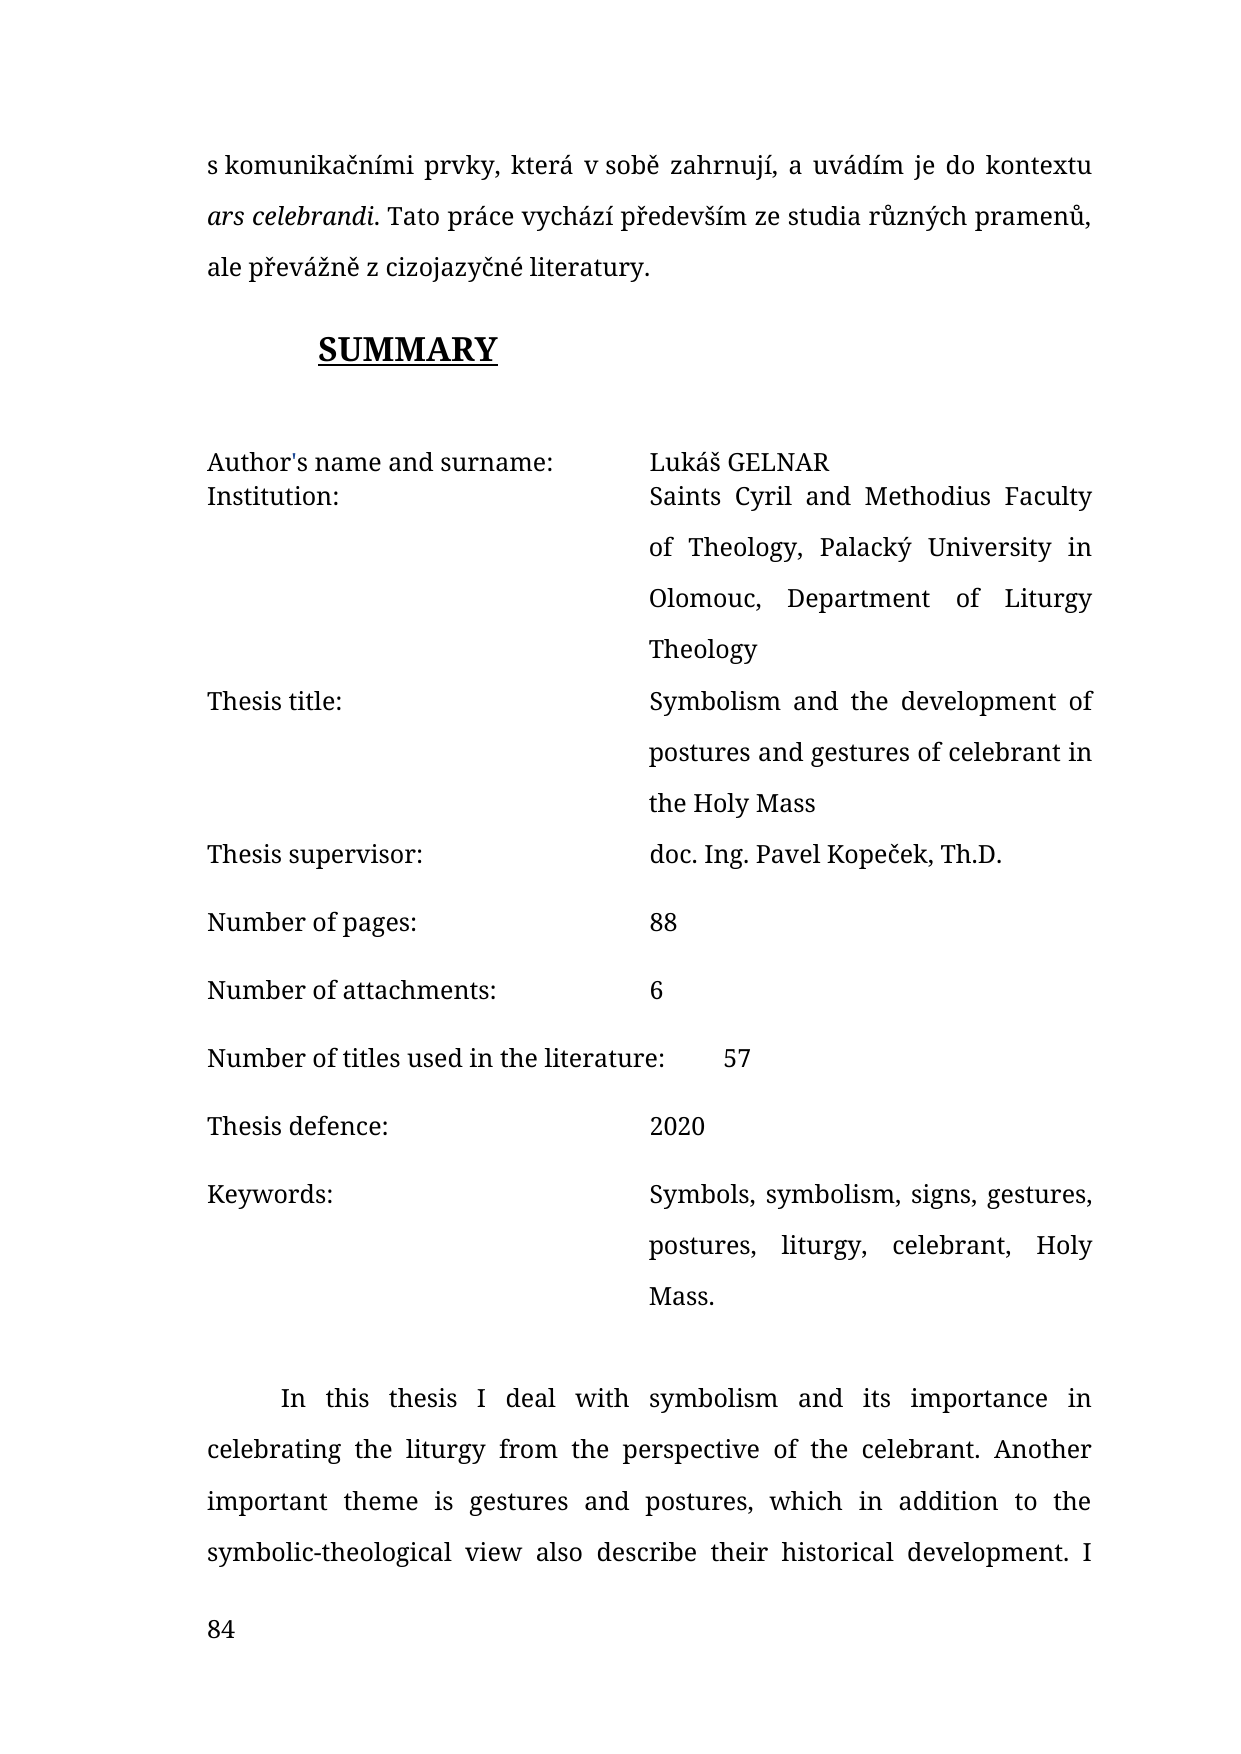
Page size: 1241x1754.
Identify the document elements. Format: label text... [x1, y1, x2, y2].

text Number of attachments: 6 [207, 973, 1092, 1007]
text Number of titles used in the literature: 57 [207, 1041, 1092, 1075]
text Thesis title: Symbolism and the development of postures and gestures of celebrant in the Holy Mass [207, 683, 1092, 819]
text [207, 1381, 1092, 1568]
text Number of pages: 88 [207, 904, 1092, 938]
text Author's name and surname: Lukáš GELNAR [207, 445, 1092, 479]
text Institution: Saints Cyril and Methodius Faculty of Theology, Palacký University in Olomouc, Department of Liturgy Theology [207, 479, 1092, 666]
text Thesis supervisor: doc. Ing. Pavel Kopeček, Th.D. [207, 836, 1092, 870]
subtitle SUMMARY [318, 326, 1092, 371]
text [207, 148, 1092, 284]
text Thesis defence: 2020 [207, 1109, 1092, 1143]
text Keywords: Symbols, symbolism, signs, gestures, postures, liturgy, celebrant, Holy Mass. [207, 1177, 1092, 1313]
